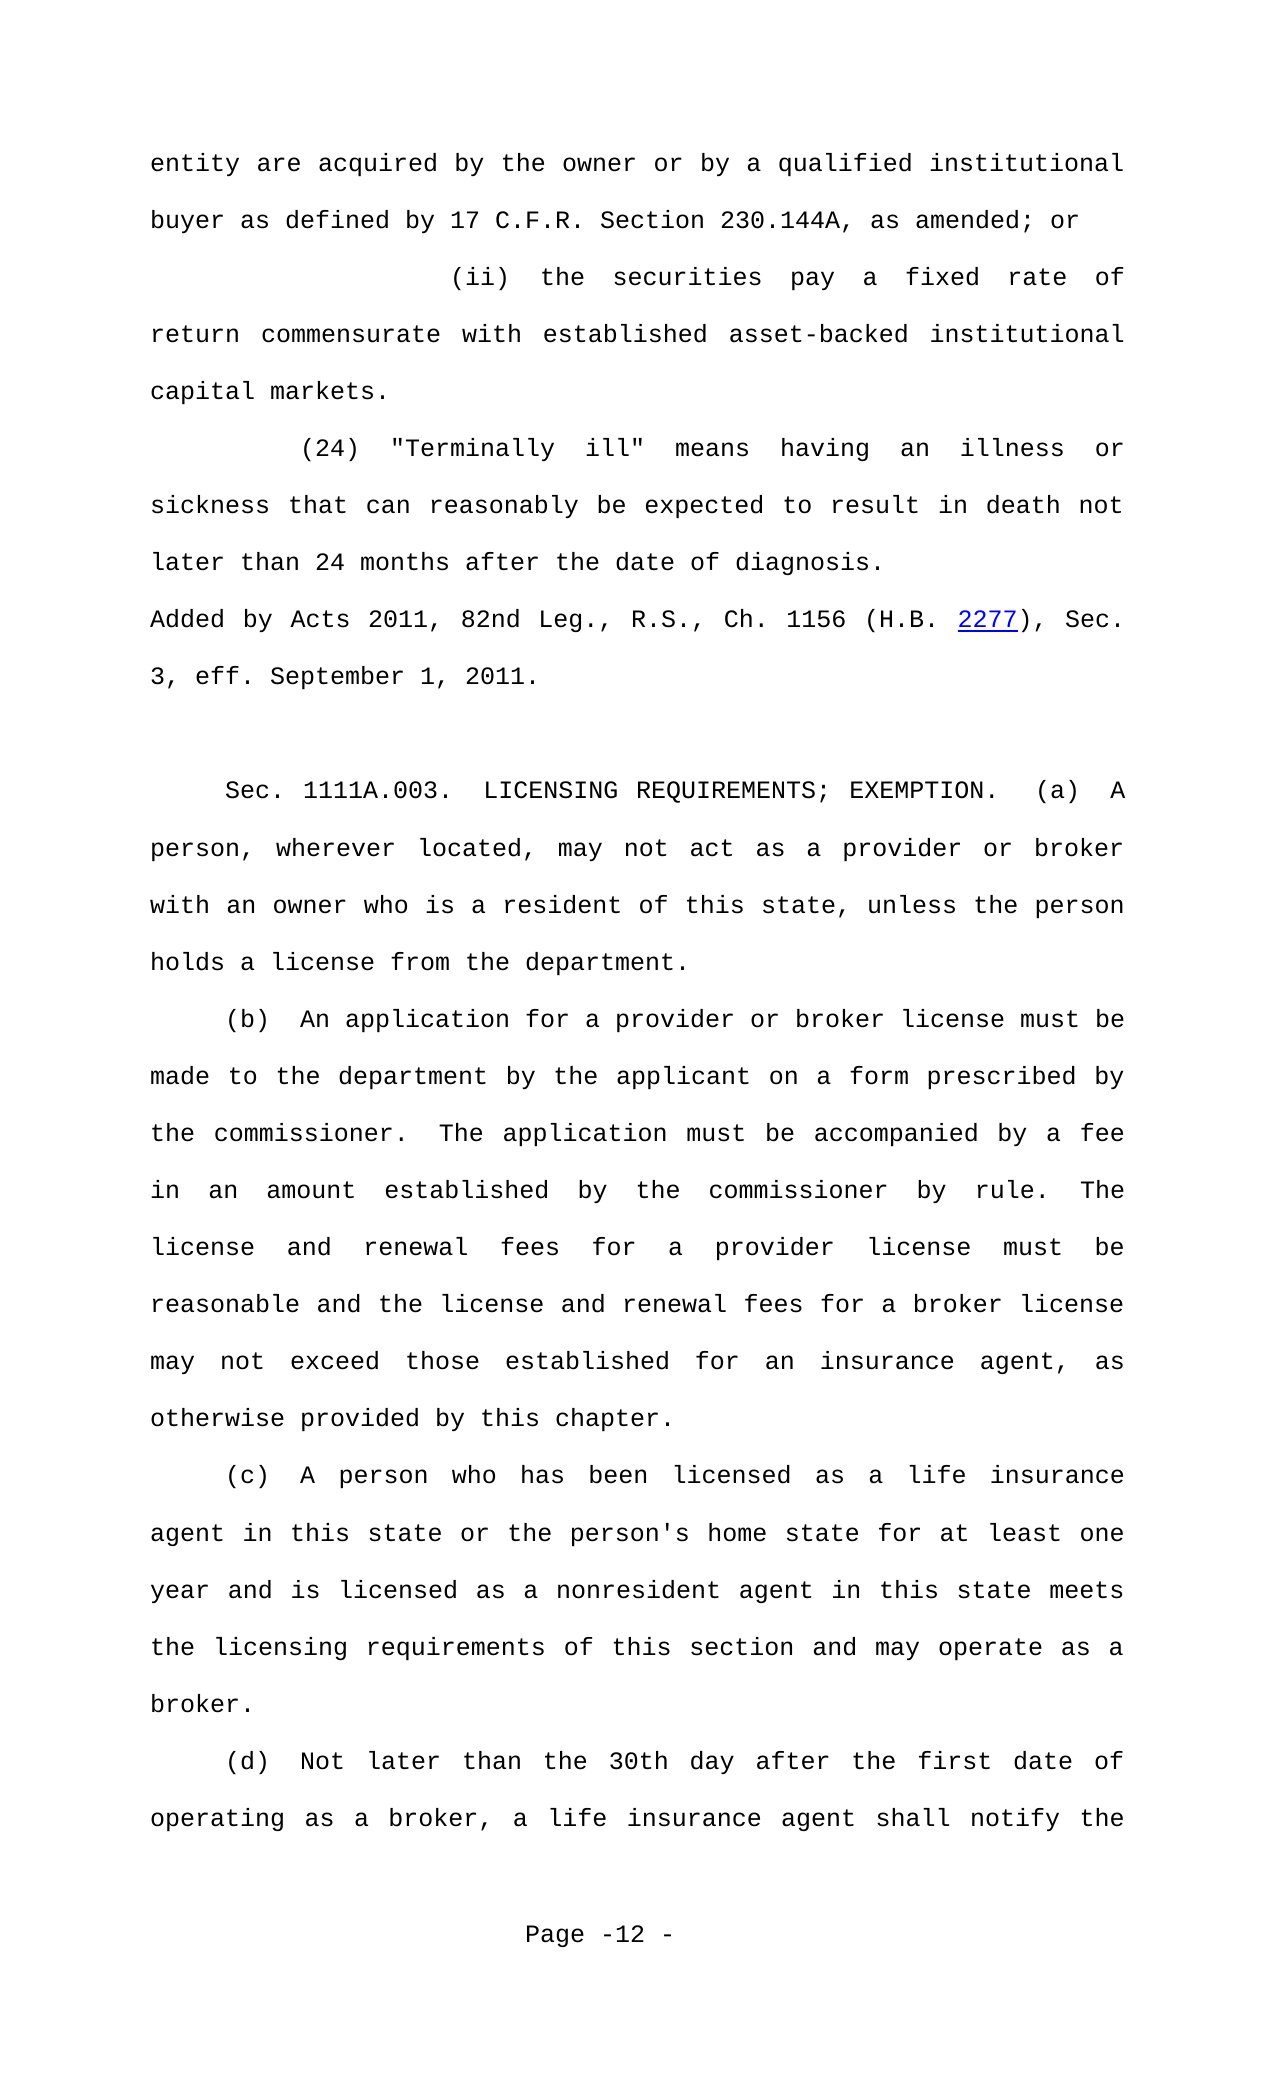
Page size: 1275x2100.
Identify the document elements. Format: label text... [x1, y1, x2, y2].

text (24) "Terminally ill" means having an illness or sickness that can reasonably be expected to result in death not later than 24 months after the date of diagnosis. [150, 435, 1125, 578]
text Added by Acts 2011, 82nd Leg., R.S., Ch. 1156 (H.B. 2277), Sec. 3, eff. September 1, 2011. [150, 607, 1125, 692]
text Sec. 1111A.003. LICENSING REQUIREMENTS; EXEMPTION. (a) A person, wherever located, may not act as a provider or broker with an owner who is a resident of this state, unless the person holds a license from the department. [150, 778, 1125, 978]
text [150, 150, 1125, 236]
text (b) An application for a provider or broker license must be made to the department by the applicant on a form prescribed by the commissioner. The application must be accompanied by a fee in an amount established by the commissioner by rule. The license and renewal fees for a provider license must be reasonable and the license and renewal fees for a broker license may not exceed those established for an insurance agent, as otherwise provided by this chapter. [150, 1006, 1125, 1434]
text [150, 1748, 1125, 1834]
text (ii) the securities pay a fixed rate of return commensurate with established asset-backed institutional capital markets. [150, 264, 1125, 407]
text (c) A person who has been licensed as a life insurance agent in this state or the person's home state for at least one year and is licensed as a nonresident agent in this state meets the licensing requirements of this section and may operate as a broker. [150, 1463, 1125, 1720]
